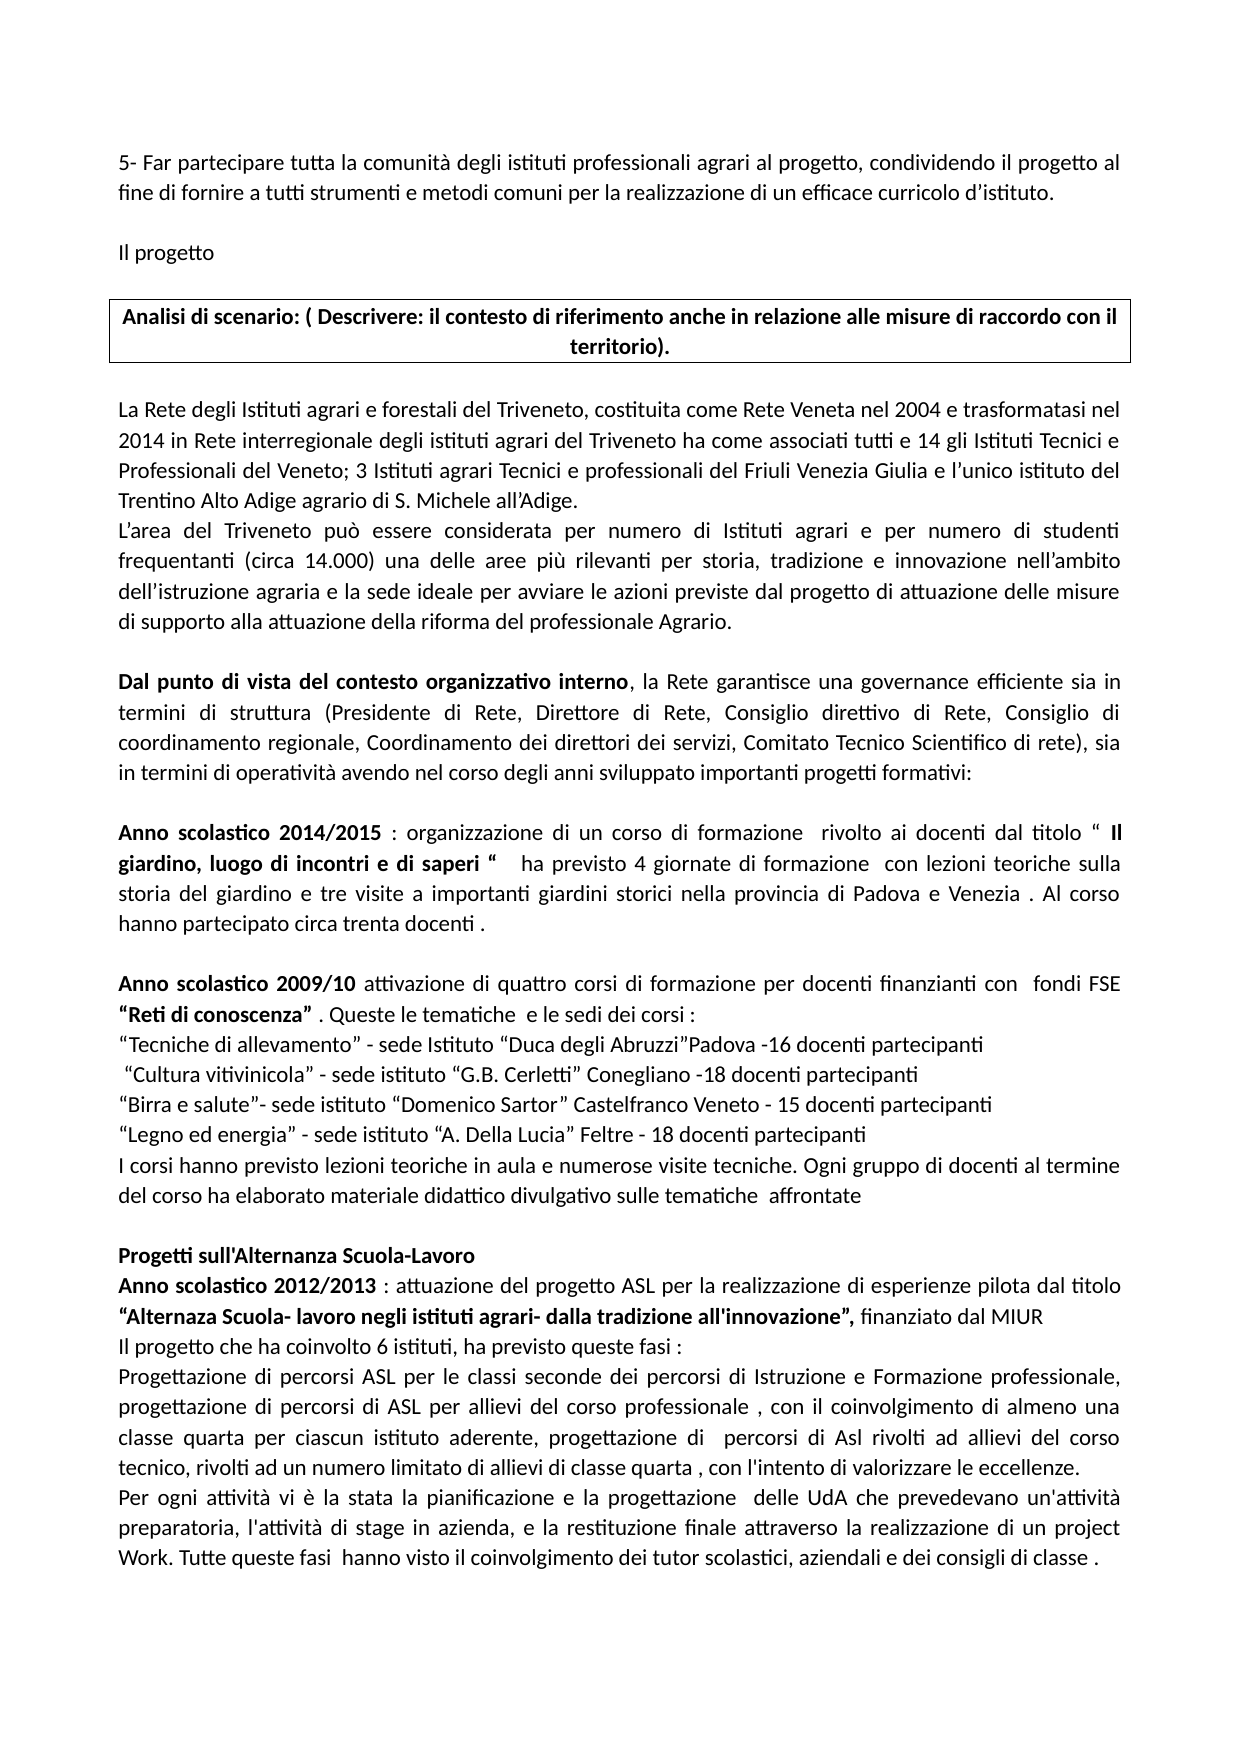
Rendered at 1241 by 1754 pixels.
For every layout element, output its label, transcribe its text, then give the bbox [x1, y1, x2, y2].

text L’area del Triveneto può essere considerata per numero di Istituti agrari e per numero di studenti frequentanti (circa 14.000) una delle aree più rilevanti per storia, tradizione e innovazione nell’ambito dell’istruzione agraria e la sede ideale per avviare le azioni previste dal progetto di attuazione delle misure di supporto alla attuazione della riforma del professionale Agrario. [118, 516, 1122, 635]
text Il progetto [118, 238, 1122, 266]
text “Birra e salute”- sede istituto “Domenico Sartor” Castelfranco Veneto - 15 docenti partecipanti [118, 1090, 1122, 1118]
text Per ogni attività vi è la stata la pianificazione e la progettazione delle UdA che prevedevano un'attività preparatoria, l'attività di stage in azienda, e la restituzione finale attraverso la realizzazione di un project Work. Tutte queste fasi hanno visto il coinvolgimento dei tutor scolastici, aziendali e dei consigli di classe . [118, 1483, 1122, 1571]
text Dal punto di vista del contesto organizzativo interno, la Rete garantisce una governance efficiente sia in termini di struttura (Presidente di Rete, Direttore di Rete, Consiglio direttivo di Rete, Consiglio di coordinamento regionale, Coordinamento dei direttori dei servizi, Comitato Tecnico Scientifico di rete), sia in termini di operatività avendo nel corso degli anni sviluppato importanti progetti formativi: [118, 667, 1122, 786]
text Anno scolastico 2012/2013 : attuazione del progetto ASL per la realizzazione di esperienze pilota dal titolo “Alternaza Scuola- lavoro negli istituti agrari- dalla tradizione all'innovazione”, finanziato dal MIUR [118, 1272, 1122, 1330]
text I corsi hanno previsto lezioni teoriche in aula e numerose visite tecniche. Ogni gruppo di docenti al termine del corso ha elaborato materiale didattico divulgativo sulle tematiche affrontate [118, 1151, 1122, 1209]
text La Rete degli Istituti agrari e forestali del Triveneto, costituita come Rete Veneta nel 2004 e trasformatasi nel 2014 in Rete interregionale degli istituti agrari del Triveneto ha come associati tutti e 14 gli Istituti Tecnici e Professionali del Veneto; 3 Istituti agrari Tecnici e professionali del Friuli Venezia Giulia e l’unico istituto del Trentino Alto Adige agrario di S. Michele all’Adige. [118, 396, 1122, 514]
text Anno scolastico 2014/2015 : organizzazione di un corso di formazione rivolto ai docenti dal titolo “ Il giardino, luogo di incontri e di saperi “ ha previsto 4 giornate di formazione con lezioni teoriche sulla storia del giardino e tre visite a importanti giardini storici nella provincia di Padova e Venezia . Al corso hanno partecipato circa trenta docenti . [118, 818, 1122, 937]
text “Tecniche di allevamento” - sede Istituto “Duca degli Abruzzi”Padova -16 docenti partecipanti [118, 1030, 1122, 1058]
text “Cultura vitivinicola” - sede istituto “G.B. Cerletti” Conegliano -18 docenti partecipanti [118, 1060, 1122, 1088]
text “Legno ed energia” - sede istituto “A. Della Lucia” Feltre - 18 docenti partecipanti [118, 1121, 1122, 1148]
text Progetti sull'Alternanza Scuola-Lavoro [118, 1241, 1122, 1269]
text 5- Far partecipare tutta la comunità degli istituti professionali agrari al progetto, condividendo il progetto al fine di fornire a tutti strumenti e metodi comuni per la realizzazione di un efficace curricolo d’istituto. [118, 148, 1122, 206]
text Anno scolastico 2009/10 attivazione di quattro corsi di formazione per docenti finanzianti con fondi FSE “Reti di conoscenza” . Queste le tematiche e le sedi dei corsi : [118, 969, 1122, 1028]
text Progettazione di percorsi ASL per le classi seconde dei percorsi di Istruzione e Formazione professionale, progettazione di percorsi di ASL per allievi del corso professionale , con il coinvolgimento di almeno una classe quarta per ciascun istituto aderente, progettazione di percorsi di Asl rivolti ad allievi del corso tecnico, rivolti ad un numero limitato di allievi di classe quarta , con l'intento di valorizzare le eccellenze. [118, 1362, 1122, 1481]
text Analisi di scenario: ( Descrivere: il contesto di riferimento anche in relazione alle misure di raccordo con il territorio). [110, 300, 1130, 362]
text Il progetto che ha coinvolto 6 istituti, ha previsto queste fasi : [118, 1332, 1122, 1360]
